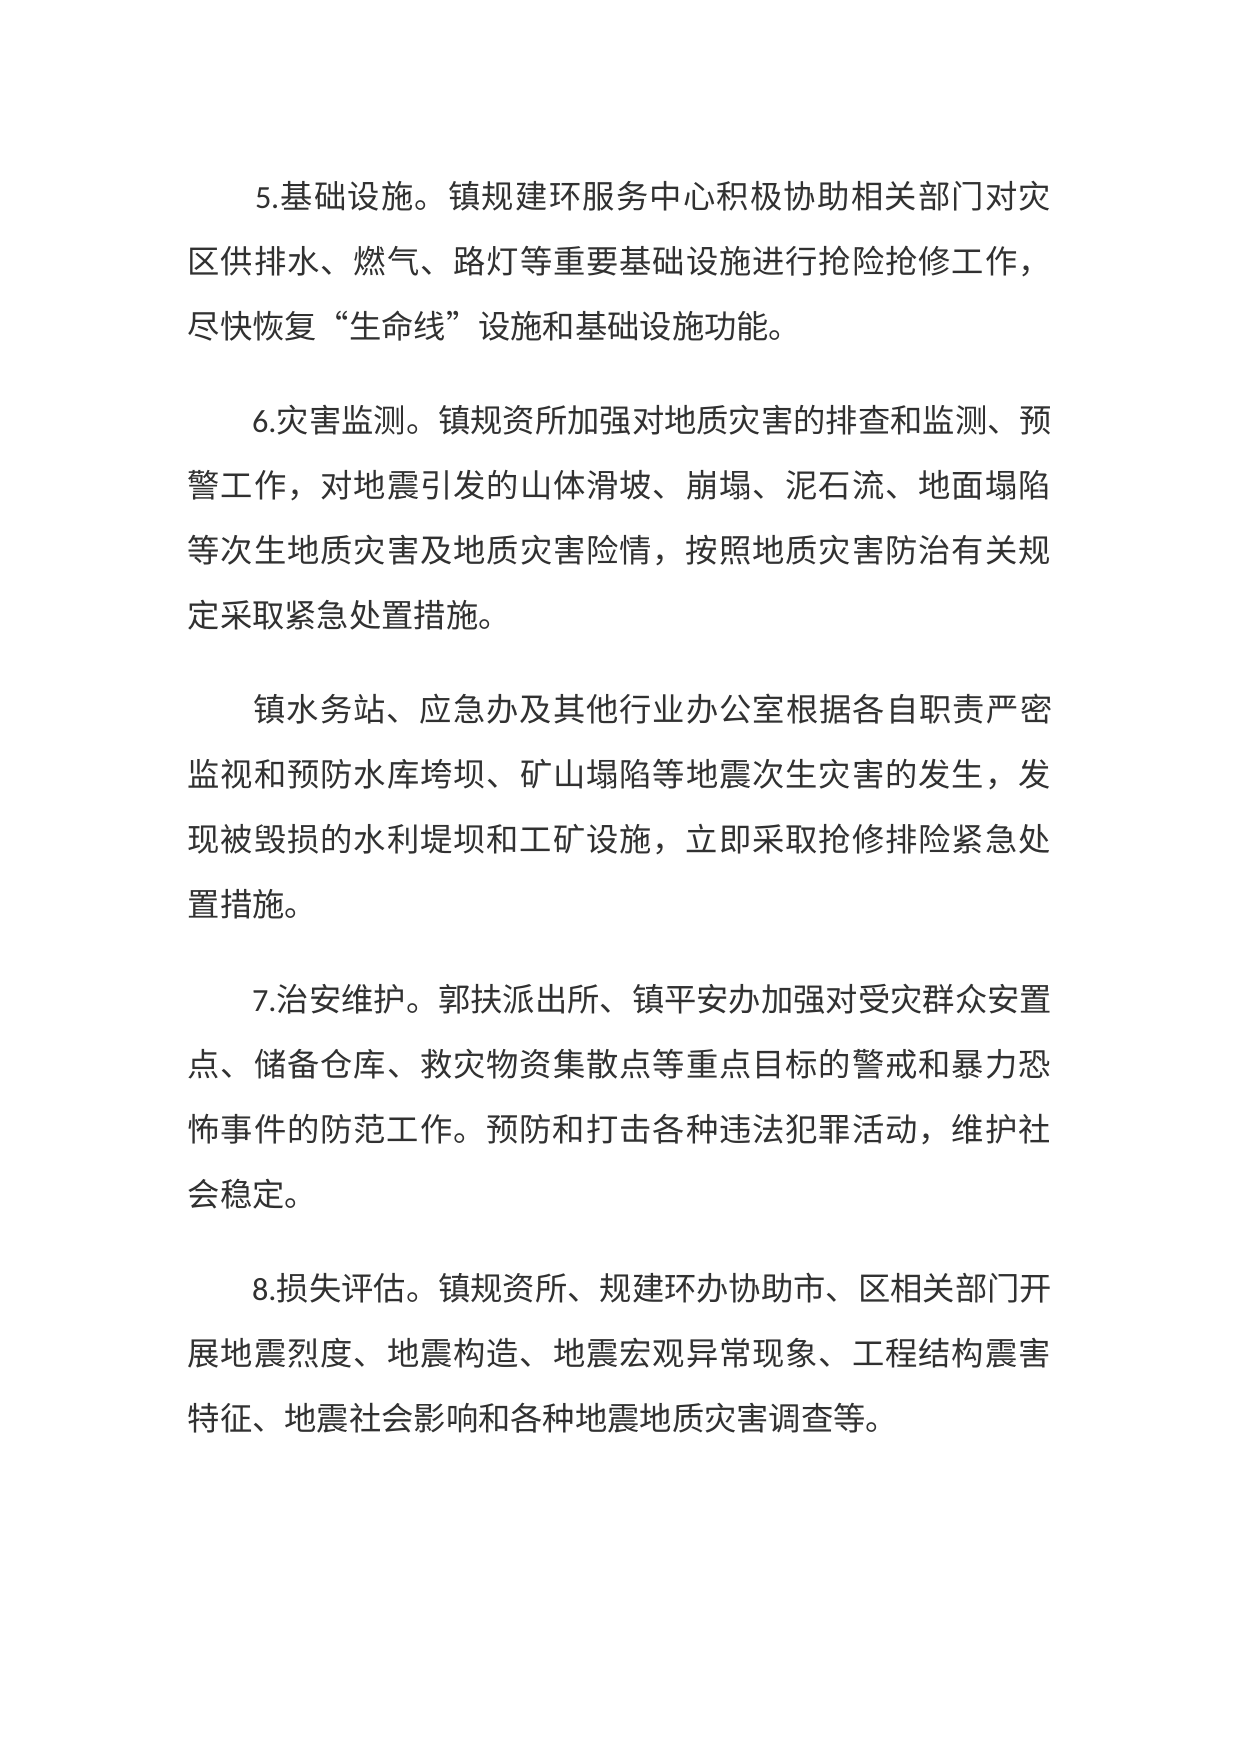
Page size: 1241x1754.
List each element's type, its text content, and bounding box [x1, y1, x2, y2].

text 5.基础设施。镇规建环服务中心积极协助相关部门对灾区供排水、燃气、路灯等重要基础设施进行抢险抢修工作，尽快恢复“生命线”设施和基础设施功能。 [187, 162, 1053, 357]
text 6.灾害监测。镇规资所加强对地质灾害的排查和监测、预警工作，对地震引发的山体滑坡、崩塌、泥石流、地面塌陷等次生地质灾害及地质灾害险情，按照地质灾害防治有关规定采取紧急处置措施。 [187, 386, 1053, 646]
text 镇水务站、应急办及其他行业办公室根据各自职责严密监视和预防水库垮坝、矿山塌陷等地震次生灾害的发生，发现被毁损的水利堤坝和工矿设施，立即采取抢修排险紧急处置措施。 [187, 675, 1053, 935]
text 8.损失评估。镇规资所、规建环办协助市、区相关部门开展地震烈度、地震构造、地震宏观异常现象、工程结构震害特征、地震社会影响和各种地震地质灾害调查等。 [187, 1254, 1053, 1449]
text 7.治安维护。郭扶派出所、镇平安办加强对受灾群众安置点、储备仓库、救灾物资集散点等重点目标的警戒和暴力恐怖事件的防范工作。预防和打击各种违法犯罪活动，维护社会稳定。 [187, 964, 1053, 1224]
